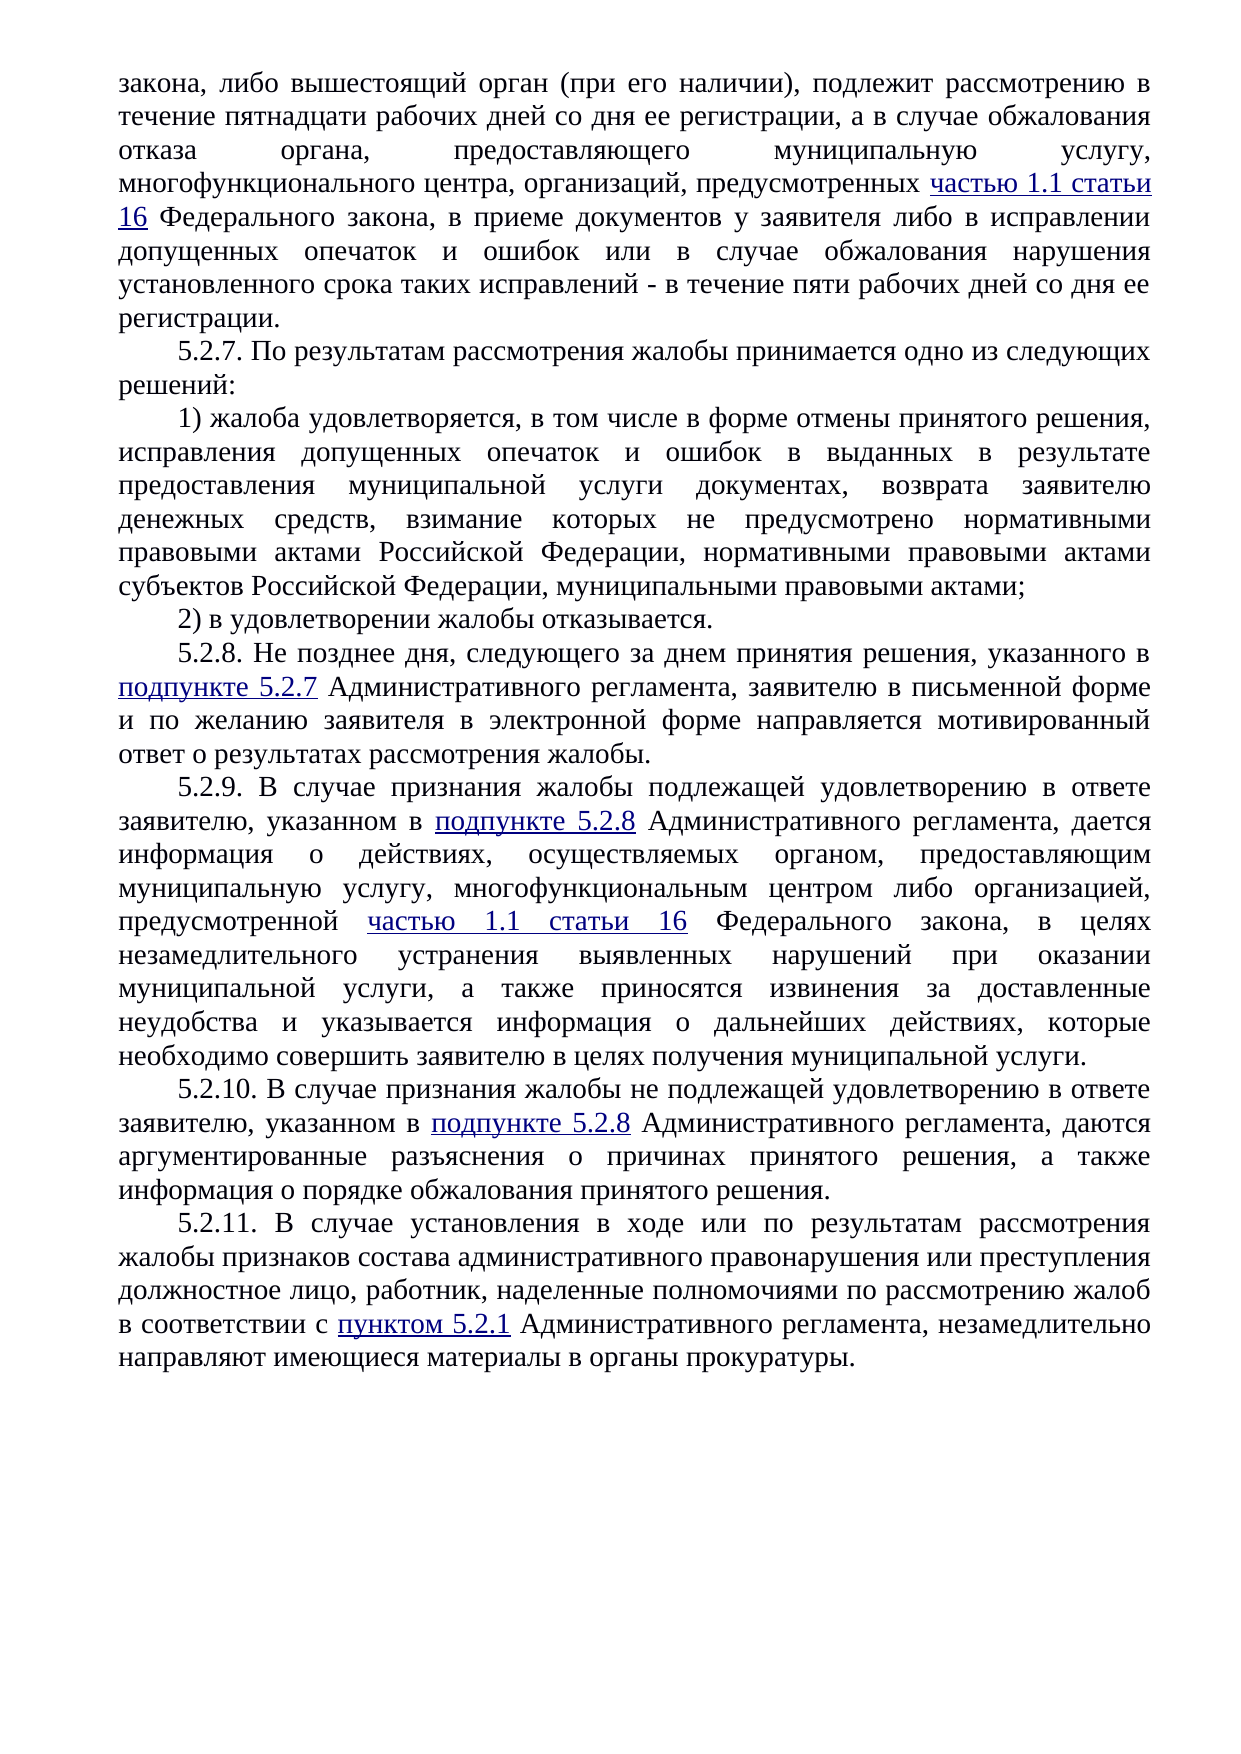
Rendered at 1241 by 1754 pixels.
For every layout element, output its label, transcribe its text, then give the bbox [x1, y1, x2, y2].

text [118, 65, 1152, 333]
text 5.2.10. В случае признания жалобы не подлежащей удовлетворению в ответе заявителю, указанном в подпункте 5.2.8 Административного регламента, даются аргументированные разъяснения о причинах принятого решения, а также информация о порядке обжалования принятого решения. [118, 1071, 1152, 1205]
text 5.2.11. В случае установления в ходе или по результатам рассмотрения жалобы признаков состава административного правонарушения или преступления должностное лицо, работник, наделенные полномочиями по рассмотрению жалоб в соответствии с пунктом 5.2.1 Административного регламента, незамедлительно направляют имеющиеся материалы в органы прокуратуры. [118, 1205, 1152, 1373]
text 5.2.8. Не позднее дня, следующего за днем принятия решения, указанного в подпункте 5.2.7 Административного регламента, заявителю в письменной форме и по желанию заявителя в электронной форме направляется мотивированный ответ о результатах рассмотрения жалобы. [118, 635, 1152, 769]
text 5.2.7. По результатам рассмотрения жалобы принимается одно из следующих решений: [118, 333, 1152, 400]
text 2) в удовлетворении жалобы отказывается. [118, 602, 1152, 635]
text 5.2.9. В случае признания жалобы подлежащей удовлетворению в ответе заявителю, указанном в подпункте 5.2.8 Административного регламента, дается информация о действиях, осуществляемых органом, предоставляющим муниципальную услугу, многофункциональным центром либо организацией, предусмотренной частью 1.1 статьи 16 Федерального закона, в целях незамедлительного устранения выявленных нарушений при оказании муниципальной услуги, а также приносятся извинения за доставленные неудобства и указывается информация о дальнейших действиях, которые необходимо совершить заявителю в целях получения муниципальной услуги. [118, 769, 1152, 1071]
text 1) жалоба удовлетворяется, в том числе в форме отмены принятого решения, исправления допущенных опечаток и ошибок в выданных в результате предоставления муниципальной услуги документах, возврата заявителю денежных средств, взимание которых не предусмотрено нормативными правовыми актами Российской Федерации, нормативными правовыми актами субъектов Российской Федерации, муниципальными правовыми актами; [118, 400, 1152, 602]
